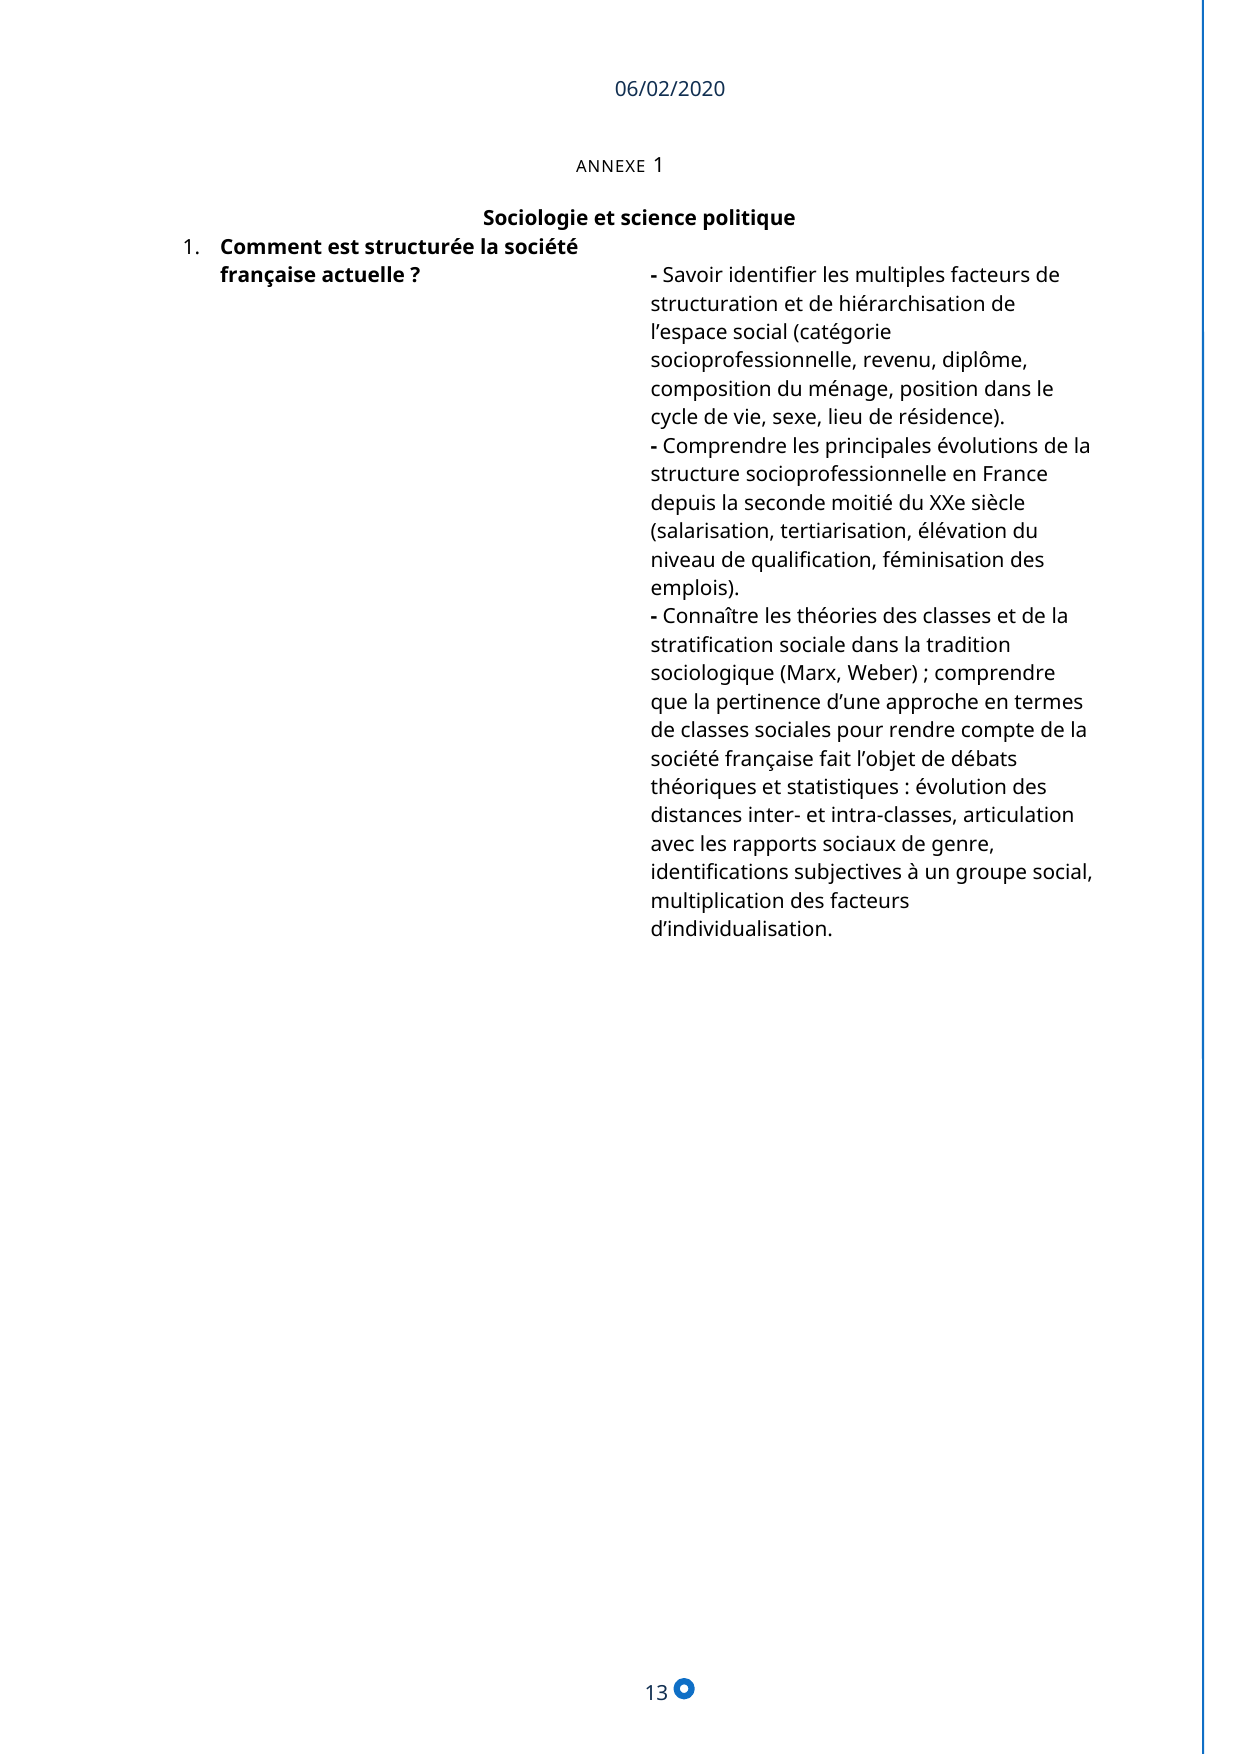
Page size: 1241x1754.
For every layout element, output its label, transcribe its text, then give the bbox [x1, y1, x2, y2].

table_cell Comment est structurée la société française actuelle ? [171, 232, 639, 971]
title annexe 1 [182, 150, 1058, 178]
table_cell - Savoir identifier les multiples facteurs de structuration et de hiérarchisation de l’espace social (catégorie socioprofessionnelle, revenu, diplôme, composition du ménage, position dans le cycle de vie, sexe, lieu de résidence). - Comprendre les principales évolutions de la structure socioprofessionnelle en France depuis la seconde moitié du XXe siècle (salarisation, tertiarisation, élévation du niveau de qualification, féminisation des emplois). - Connaître les théories des classes et de la stratification sociale dans la tradition sociologique (Marx, Weber) ; comprendre que la pertinence d’une approche en termes de classes sociales pour rendre compte de la société française fait l’objet de débats théoriques et statistiques : évolution des distances inter- et intra-classes, articulation avec les rapports sociaux de genre, identifications subjectives à un groupe social, multiplication des facteurs d’individualisation. [639, 232, 1107, 971]
table_header Sociologie et science politique [171, 204, 1107, 232]
